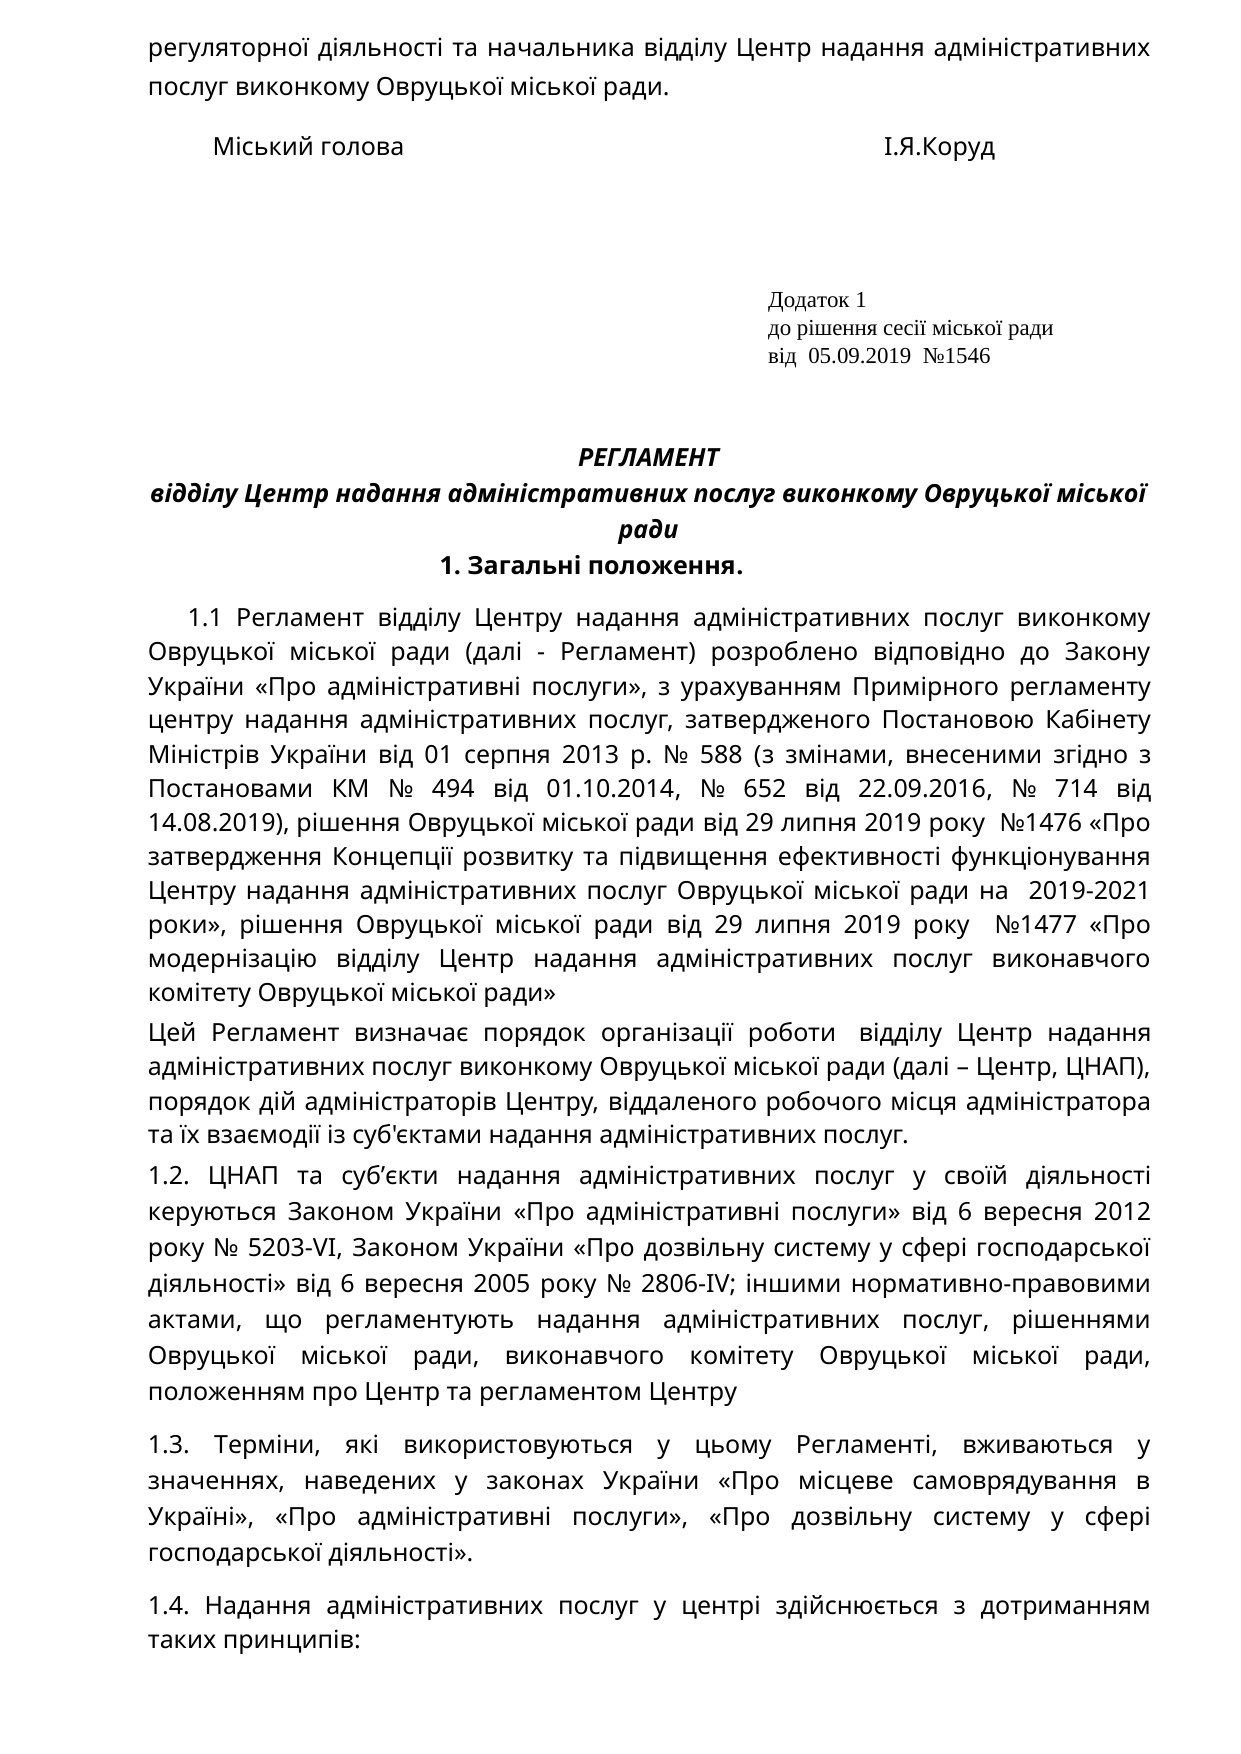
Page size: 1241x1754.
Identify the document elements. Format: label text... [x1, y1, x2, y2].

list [148, 29, 1152, 103]
subtitle до рішення сесії міської ради [148, 314, 1152, 340]
text 1.4. Надання адміністративних послуг у центрі здійснюється з дотриманням таких принципів: [148, 1587, 1152, 1655]
subtitle від 05.09.2019 №1546 [148, 342, 1152, 368]
subtitle Цей Регламент визначає порядок організації роботи відділу Центр надання адміністративних послуг виконкому Овруцької міської ради (далі – Центр, ЦНАП), порядок дій адміністраторів Центру, віддаленого робочого місця адміністратора та їх взаємодії із суб'єктами надання адміністративних послуг. [148, 1015, 1152, 1151]
subtitle Додаток 1 [148, 286, 1152, 312]
subtitle РЕГЛАМЕНТ відділу Центр надання адміністративних послуг виконкому Овруцької міської ради [148, 439, 1152, 545]
text 1.2. ЦНАП та суб’єкти надання адміністративних послуг у своїй діяльності керуються Законом України «Про адміністративні послуги» від 6 вересня 2012 року № 5203-VI, Законом України «Про дозвільну систему у сфері господарської діяльності» від 6 вересня 2005 року № 2806-IV; іншими нормативно-правовими актами, що регламентують надання адміністративних послуг, рішеннями Овруцької міської ради, виконавчого комітету Овруцької міської ради, положенням про Центр та регламентом Центру [148, 1157, 1152, 1408]
text Міський голова І.Я.Коруд [148, 129, 1152, 163]
text 1. Загальні положення. [148, 547, 1152, 581]
subtitle 1.1 Регламент відділу Центру надання адміністративних послуг виконкому Овруцької міської ради (далі - Регламент) розроблено відповідно до Закону України «Про адміністративні послуги», з урахуванням Примірного регламенту центру надання адміністративних послуг, затвердженого Постановою Кабінету Міністрів України від 01 серпня 2013 р. № 588 (з змінами, внесеними згідно з Постановами КМ № 494 від 01.10.2014, № 652 від 22.09.2016, № 714 від 14.08.2019), рішення Овруцької міської ради від 29 липня 2019 року №1476 «Про затвердження Концепції розвитку та підвищення ефективності функціонування Центру надання адміністративних послуг Овруцької міської ради на 2019-2021 роки», рішення Овруцької міської ради від 29 липня 2019 року №1477 «Про модернізацію відділу Центр надання адміністративних послуг виконавчого комітету Овруцької міської ради» [148, 600, 1152, 1009]
text 1.3. Терміни, які використовуються у цьому Регламенті, вживаються у значеннях, наведених у законах України «Про місцеве самоврядування в Україні», «Про адміністративні послуги», «Про дозвільну систему у сфері господарської діяльності». [148, 1426, 1152, 1569]
